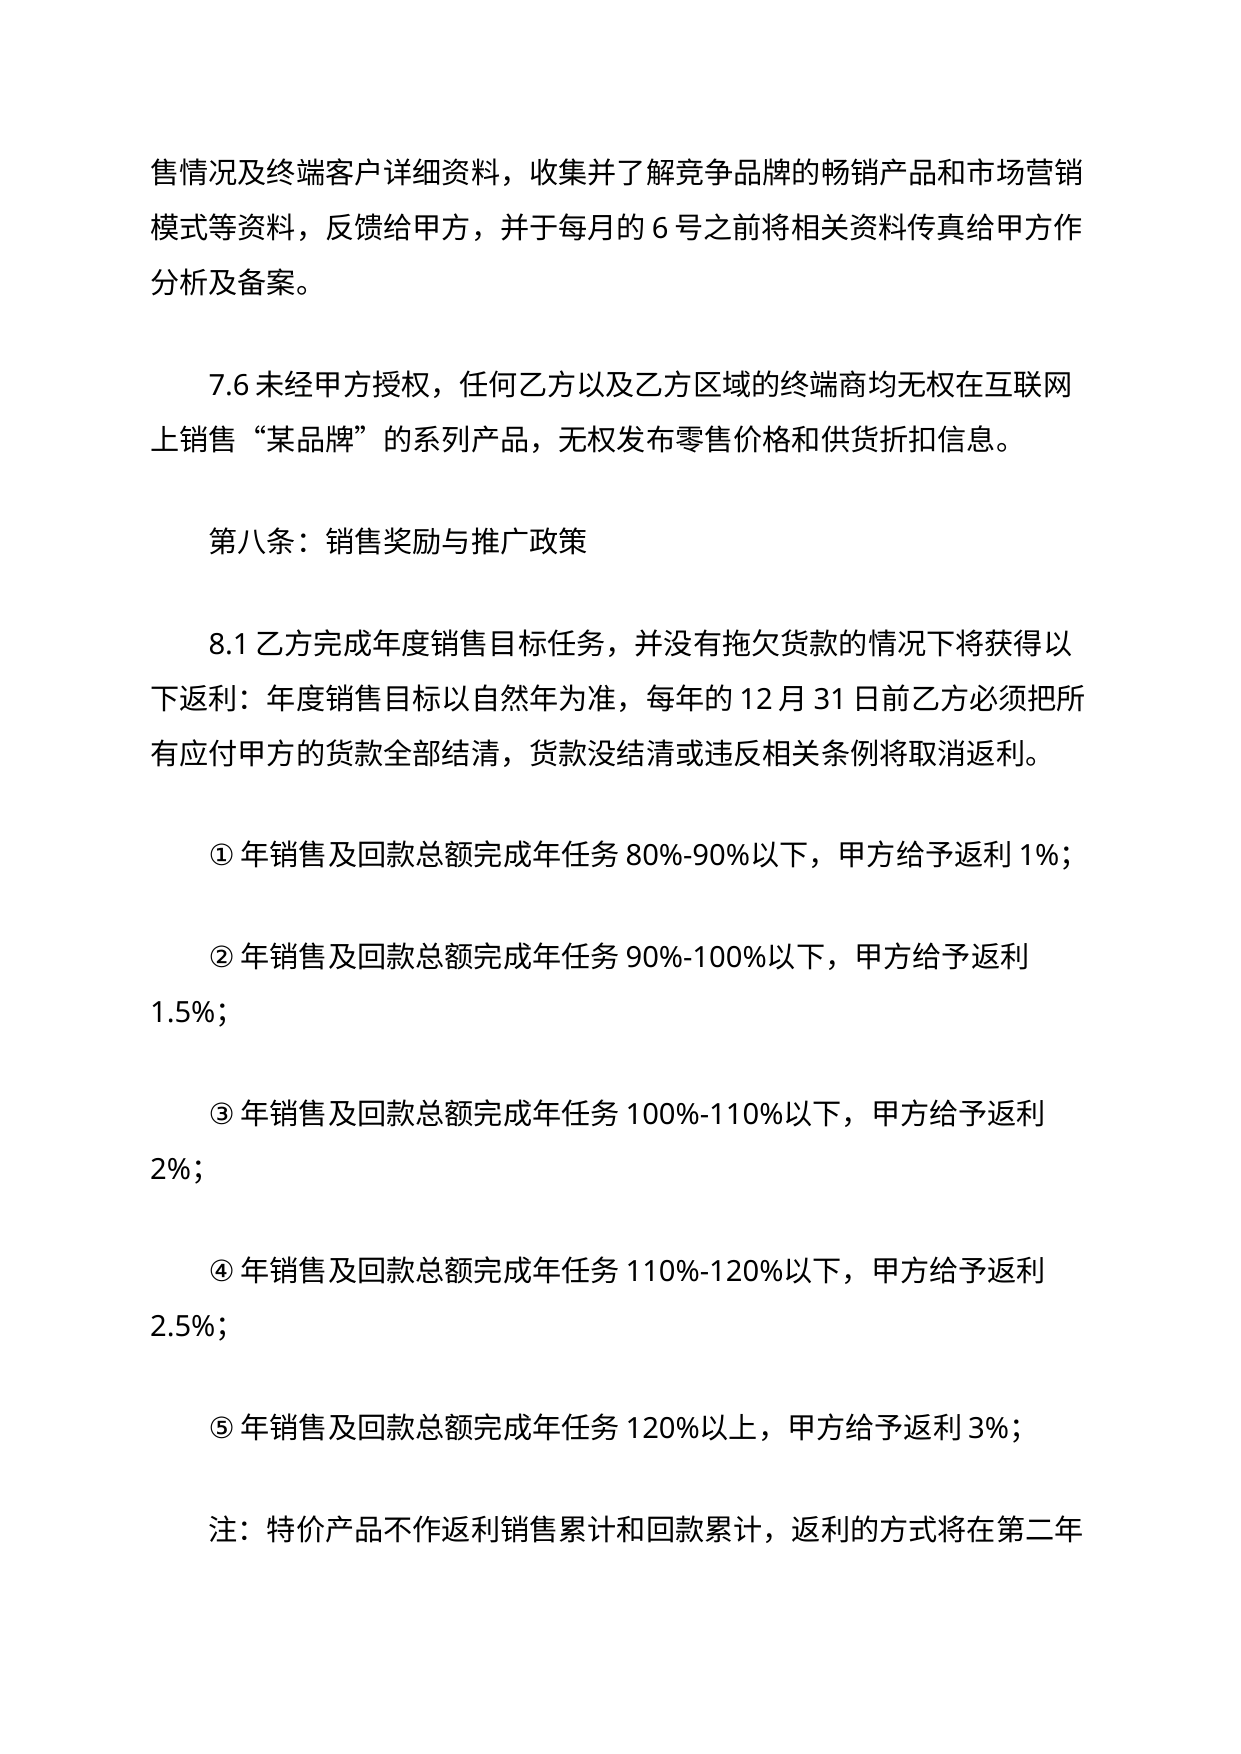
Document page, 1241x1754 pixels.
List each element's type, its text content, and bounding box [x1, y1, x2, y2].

text 8.1乙方完成年度销售目标任务，并没有拖欠货款的情况下将获得以下返利：年度销售目标以自然年为准，每年的12月31日前乙方必须把所有应付甲方的货款全部结清，货款没结清或违反相关条例将取消返利。 [150, 620, 1090, 772]
text 7.6未经甲方授权，任何乙方以及乙方区域的终端商均无权在互联网上销售“某品牌”的系列产品，无权发布零售价格和供货折扣信息。 [150, 362, 1090, 459]
text ②年销售及回款总额完成年任务90%-100%以下，甲方给予返利1.5%； [150, 934, 1090, 1031]
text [150, 1507, 1090, 1549]
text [150, 150, 1090, 302]
text ⑤年销售及回款总额完成年任务120%以上，甲方给予返利3%； [150, 1405, 1090, 1447]
text 第八条：销售奖励与推广政策 [150, 518, 1090, 561]
text ①年销售及回款总额完成年任务80%-90%以下，甲方给予返利1%； [150, 832, 1090, 874]
text ④年销售及回款总额完成年任务110%-120%以下，甲方给予返利2.5%； [150, 1248, 1090, 1345]
text ③年销售及回款总额完成年任务100%-110%以下，甲方给予返利2%； [150, 1091, 1090, 1188]
